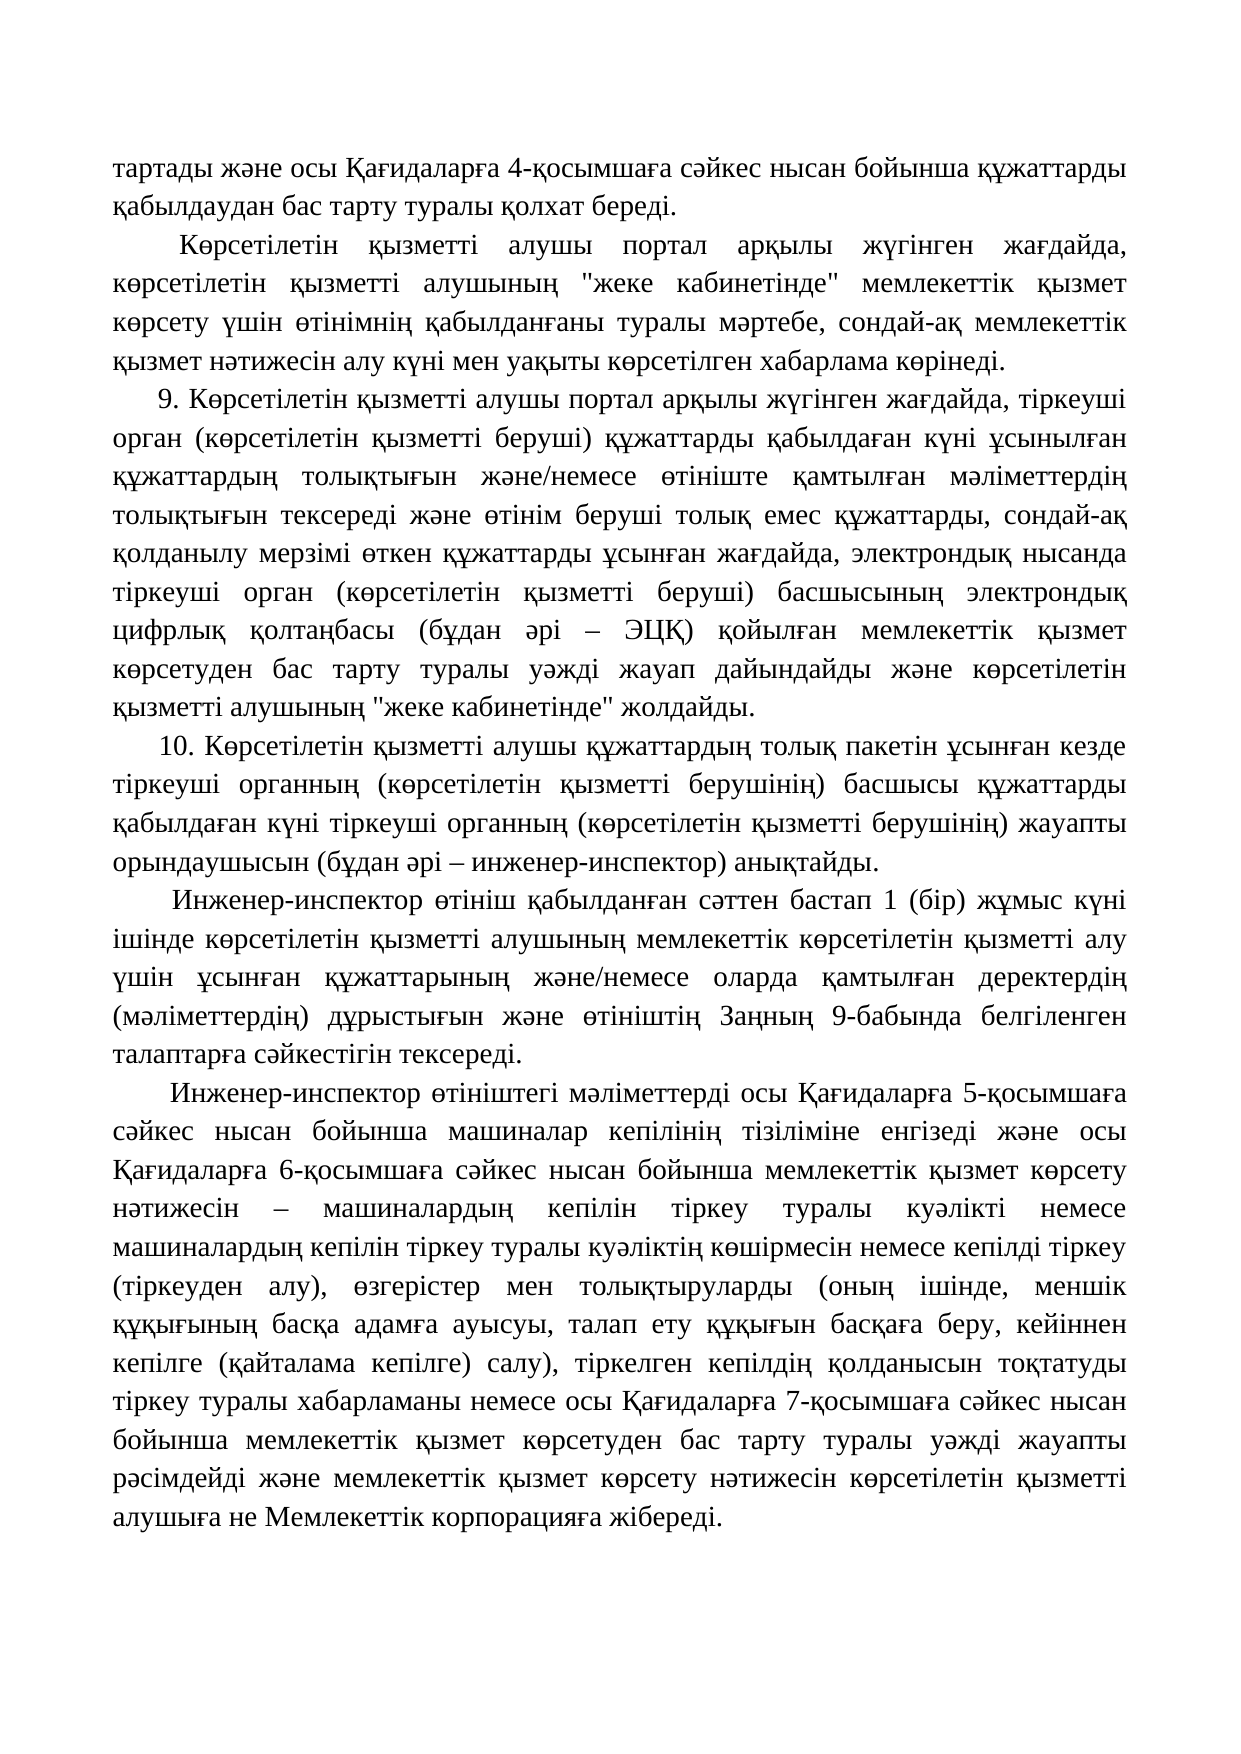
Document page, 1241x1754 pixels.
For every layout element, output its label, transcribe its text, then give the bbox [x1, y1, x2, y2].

text Көрсетілетін қызметті алушы портал арқылы жүгінген жағдайда, көрсетілетін қызметті алушының "жеке кабинетінде" мемлекеттік қызмет көрсету үшін өтінімнің қабылданғаны туралы мәртебе, сондай-ақ мемлекеттік қызмет нәтижесін алу күні мен уақыты көрсетілген хабарлама көрінеді. [112, 227, 1128, 376]
text 9. Көрсетілетін қызметті алушы портал арқылы жүгінген жағдайда, тіркеуші орган (көрсетілетін қызметті беруші) құжаттарды қабылдаған күні ұсынылған құжаттардың толықтығын және/немесе өтініште қамтылған мәліметтердің толықтығын тексереді және өтінім беруші толық емес құжаттарды, сондай-ақ қолданылу мерзімі өткен құжаттарды ұсынған жағдайда, электрондық нысанда тіркеуші орган (көрсетілетін қызметті беруші) басшысының электрондық цифрлық қолтаңбасы (бұдан әрі – ЭЦҚ) қойылған мемлекеттік қызмет көрсетуден бас тарту туралы уәжді жауап дайындайды және көрсетілетін қызметті алушының "жеке кабинетінде" жолдайды. [112, 381, 1128, 723]
text 10. Көрсетілетін қызметті алушы құжаттардың толық пакетін ұсынған кезде тіркеуші органның (көрсетілетін қызметті берушінің) басшысы құжаттарды қабылдаған күні тіркеуші органның (көрсетілетін қызметті берушінің) жауапты орындаушысын (бұдан әрі – инженер-инспектор) анықтайды. [112, 728, 1128, 877]
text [112, 150, 1128, 222]
text Инженер-инспектор өтініштегі мәліметтерді осы Қағидаларға 5-қосымшаға сәйкес нысан бойынша машиналар кепiлінің тiзiлiмiне енгізеді және осы Қағидаларға 6-қосымшаға сәйкес нысан бойынша мемлекеттік қызмет көрсету нәтижесін – машиналардың кепілін тіркеу туралы куәлікті немесе машиналардың кепілін тіркеу туралы куәліктің көшірмесін немесе кепілді тіркеу (тіркеуден алу), өзгерiстер мен толықтыруларды (оның iшiнде, меншiк құқығының басқа адамға ауысуы, талап ету құқығын басқаға беру, кейіннен кепілге (қайталама кепілге) салу), тіркелген кепілдің қолданысын тоқтатуды тіркеу туралы хабарламаны немесе осы Қағидаларға 7-қосымшаға сәйкес нысан бойынша мемлекеттік қызмет көрсетуден бас тарту туралы уәжді жауапты рәсімдейді және мемлекеттік қызмет көрсету нәтижесін көрсетілетін қызметті алушыға не Мемлекеттік корпорацияға жібереді. [112, 1075, 1128, 1532]
text Инженер-инспектор өтініш қабылданған сәттен бастап 1 (бір) жұмыс күні ішінде көрсетілетін қызметті алушының мемлекеттік көрсетілетін қызметті алу үшін ұсынған құжаттарының және/немесе оларда қамтылған деректердің (мәліметтердің) дұрыстығын және өтініштің Заңның 9-бабында белгіленген талаптарға сәйкестігін тексереді. [112, 882, 1128, 1070]
